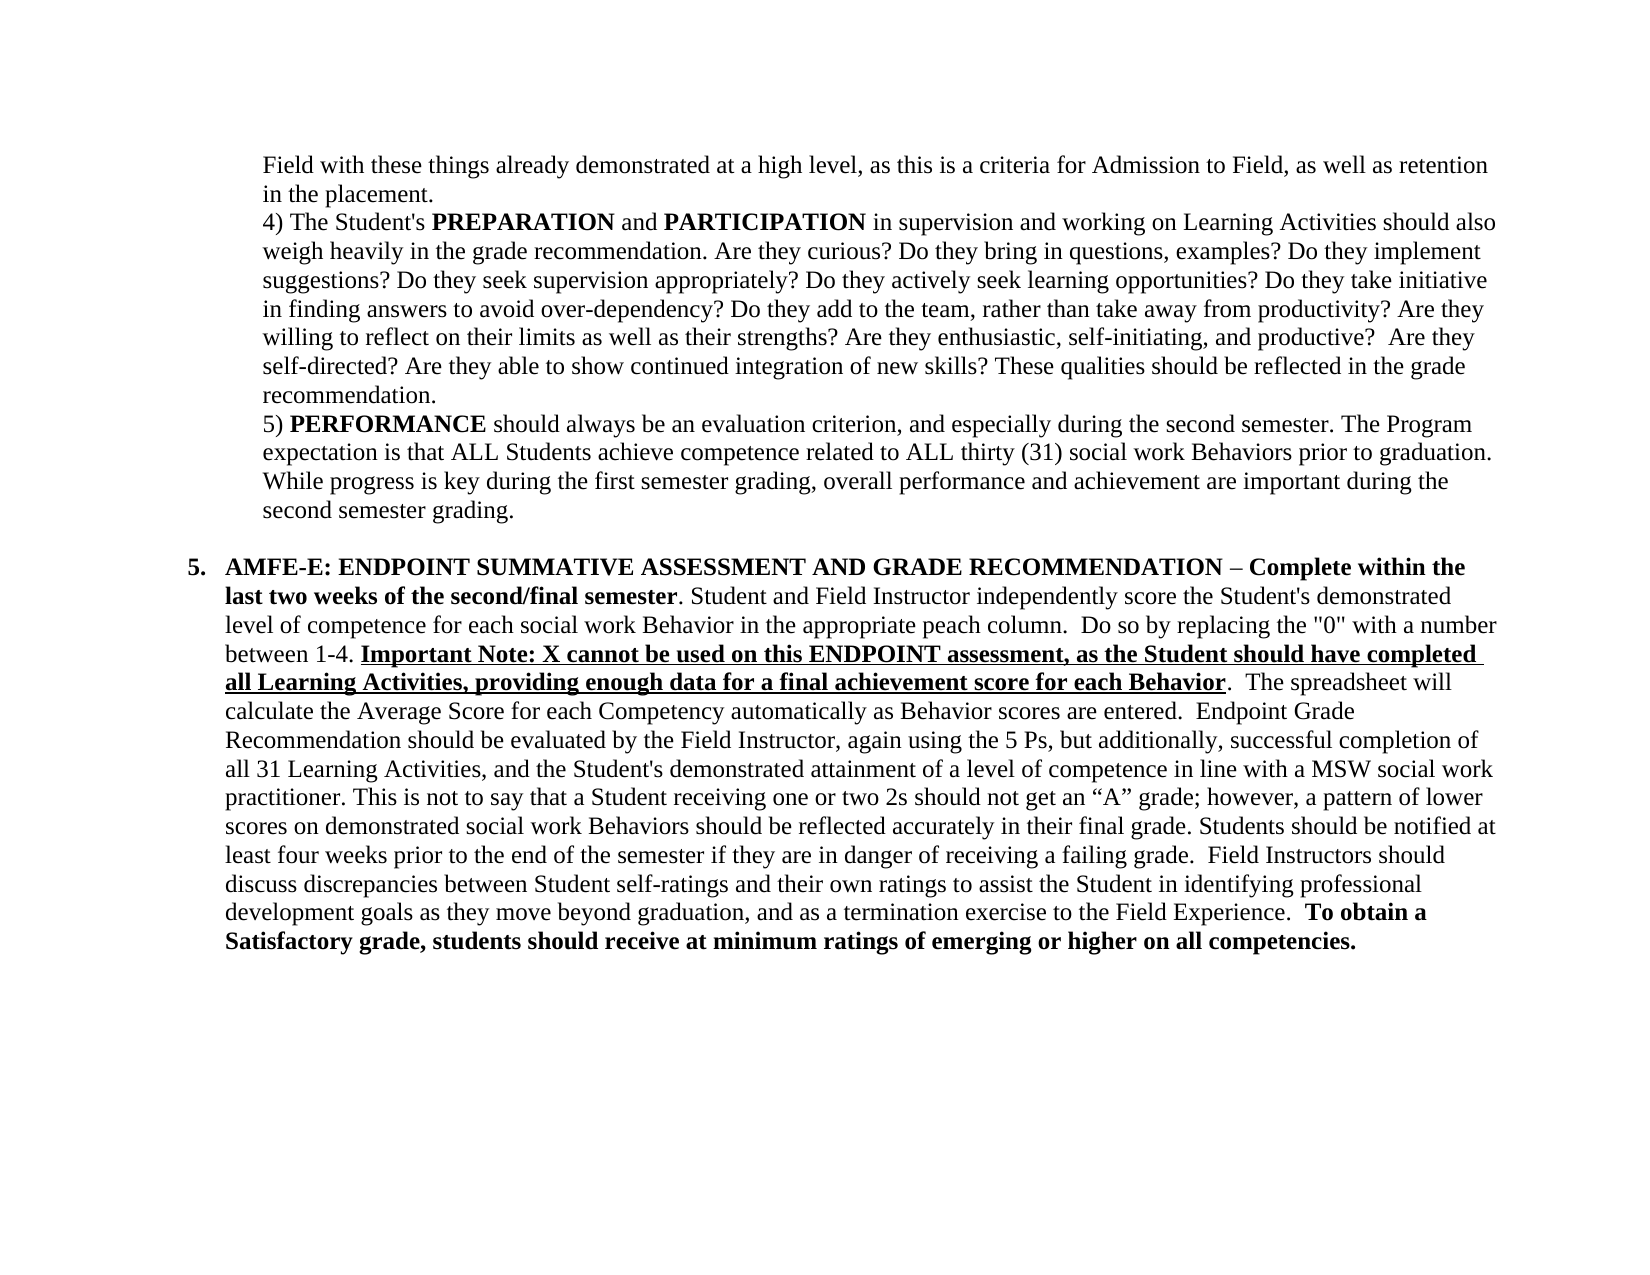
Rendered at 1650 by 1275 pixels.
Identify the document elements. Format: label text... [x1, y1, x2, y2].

list AMFE-E: ENDPOINT SUMMATIVE ASSESSMENT AND GRADE RECOMMENDATION – Complete within the last two weeks of the second/final semester. Student and Field Instructor independently score the Student's demonstrated level of competence for each social work Behavior in the appropriate peach column. Do so by replacing the "0" with a number between 1-4. Important Note: X cannot be used on this ENDPOINT assessment, as the Student should have completed all Learning Activities, providing enough data for a final achievement score for each Behavior. The spreadsheet will calculate the Average Score for each Competency automatically as Behavior scores are entered. Endpoint Grade Recommendation should be evaluated by the Field Instructor, again using the 5 Ps, but additionally, successful completion of all 31 Learning Activities, and the Student's demonstrated attainment of a level of competence in line with a MSW social work practitioner. This is not to say that a Student receiving one or two 2s should not get an “A” grade; however, a pattern of lower scores on demonstrated social work Behaviors should be reflected accurately in their final grade. Students should be notified at least four weeks prior to the end of the semester if they are in danger of receiving a failing grade. Field Instructors should discuss discrepancies between Student self-ratings and their own ratings to assist the Student in identifying professional development goals as they move beyond graduation, and as a termination exercise to the Field Experience. To obtain a Satisfactory grade, students should receive at minimum ratings of emerging or higher on all competencies. [187, 552, 1500, 955]
text 4) The Student's PREPARATION and PARTICIPATION in supervision and working on Learning Activities should also weigh heavily in the grade recommendation. Are they curious? Do they bring in questions, examples? Do they implement suggestions? Do they seek supervision appropriately? Do they actively seek learning opportunities? Do they take initiative in finding answers to avoid over-dependency? Do they add to the team, rather than take away from productivity? Are they willing to reflect on their limits as well as their strengths? Are they enthusiastic, self-initiating, and productive? Are they self-directed? Are they able to show continued integration of new skills? These qualities should be reflected in the grade recommendation. [262, 207, 1500, 409]
text 5) PERFORMANCE should always be an evaluation criterion, and especially during the second semester. The Program expectation is that ALL Students achieve competence related to ALL thirty (31) social work Behaviors prior to graduation. While progress is key during the first semester grading, overall performance and achievement are important during the second semester grading. [262, 409, 1500, 524]
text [262, 150, 1500, 207]
